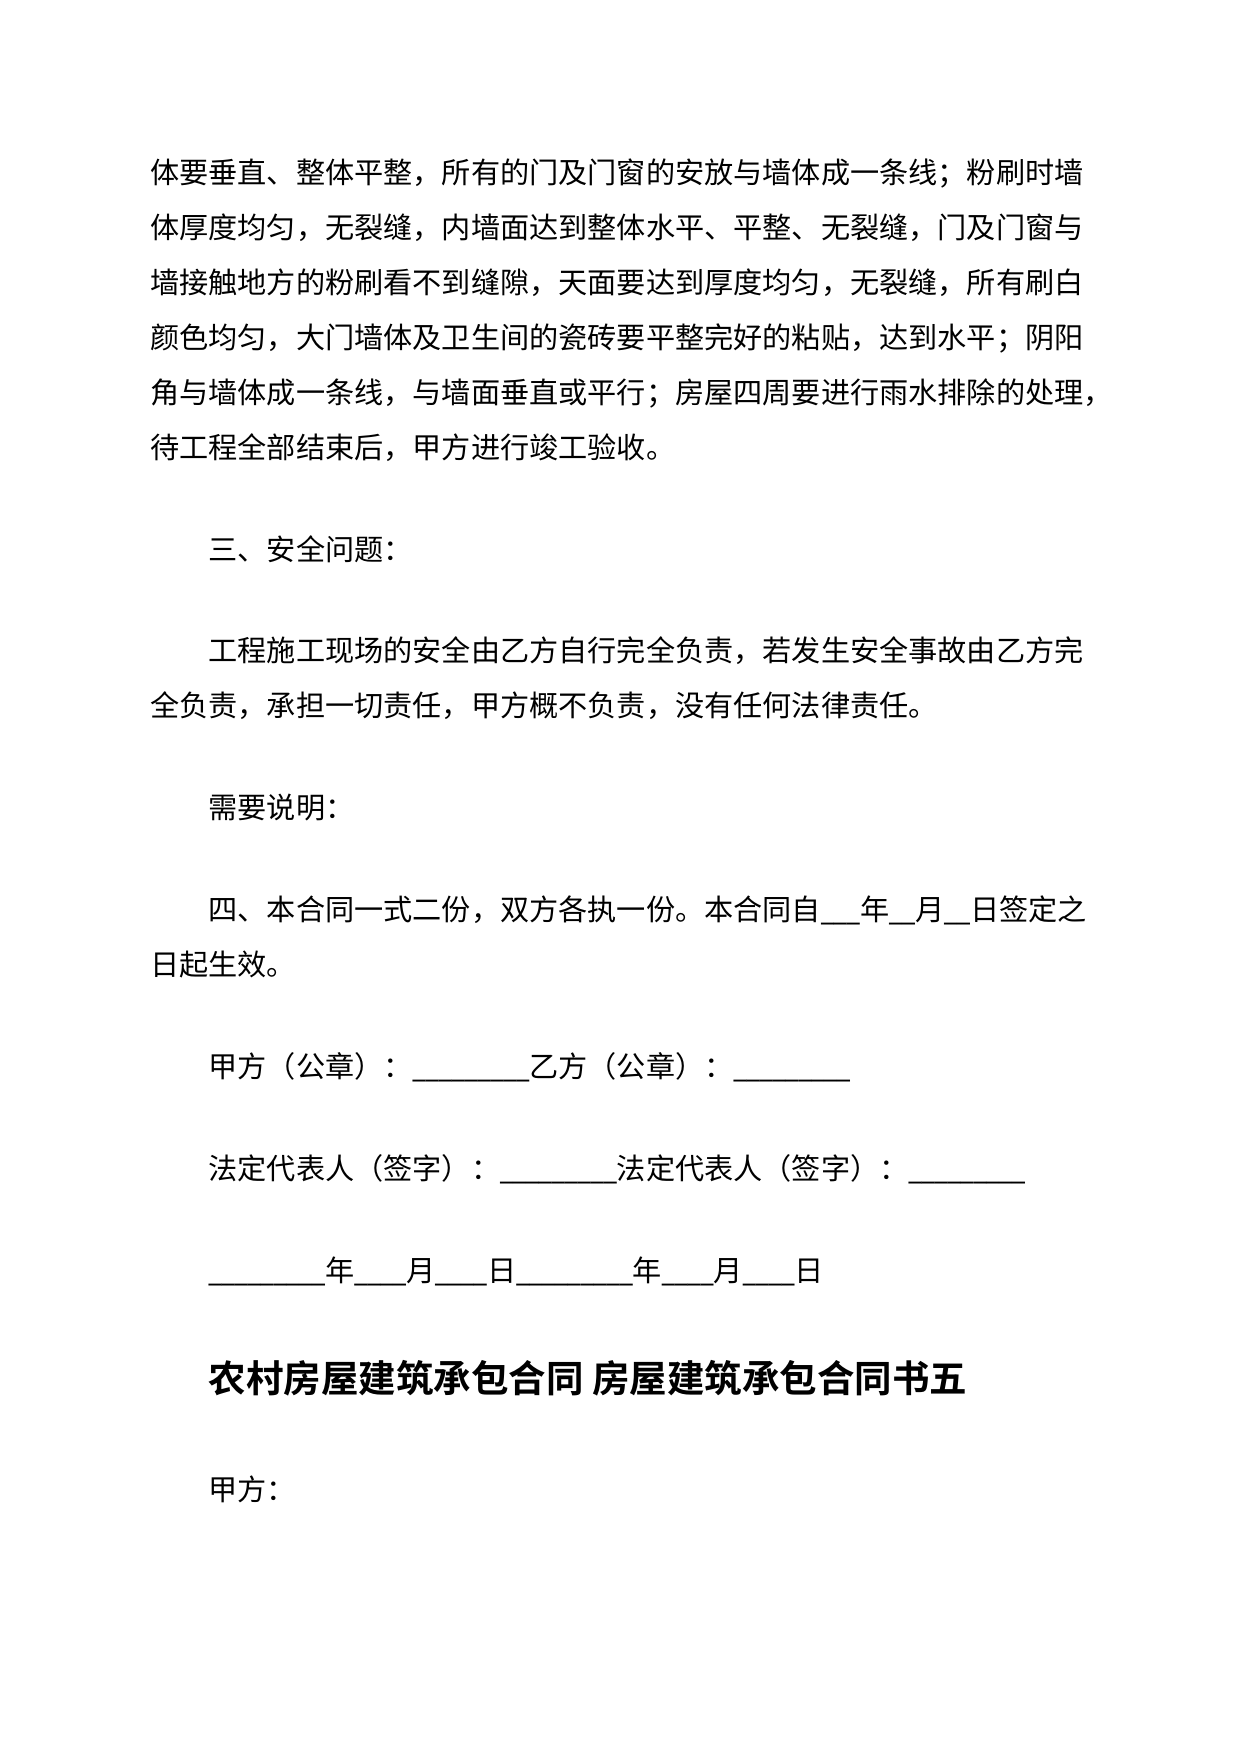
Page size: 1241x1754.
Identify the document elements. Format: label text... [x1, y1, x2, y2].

text 工程施工现场的安全由乙方自行完全负责，若发生安全事故由乙方完全负责，承担一切责任，甲方概不负责，没有任何法律责任。 [150, 628, 1090, 725]
text _________年____月____日_________年____月____日 [150, 1247, 1090, 1289]
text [150, 150, 1090, 467]
text 四、本合同一式二份，双方各执一份。本合同自___年__月__日签定之日起生效。 [150, 886, 1090, 984]
text 法定代表人（签字）：_________法定代表人（签字）：_________ [150, 1145, 1090, 1188]
text 三、安全问题： [150, 526, 1090, 568]
text 农村房屋建筑承包合同 房屋建筑承包合同书五 [150, 1349, 1090, 1403]
text 需要说明： [150, 785, 1090, 827]
text 甲方： [150, 1467, 1090, 1509]
text 甲方（公章）：_________乙方（公章）：_________ [150, 1043, 1090, 1086]
